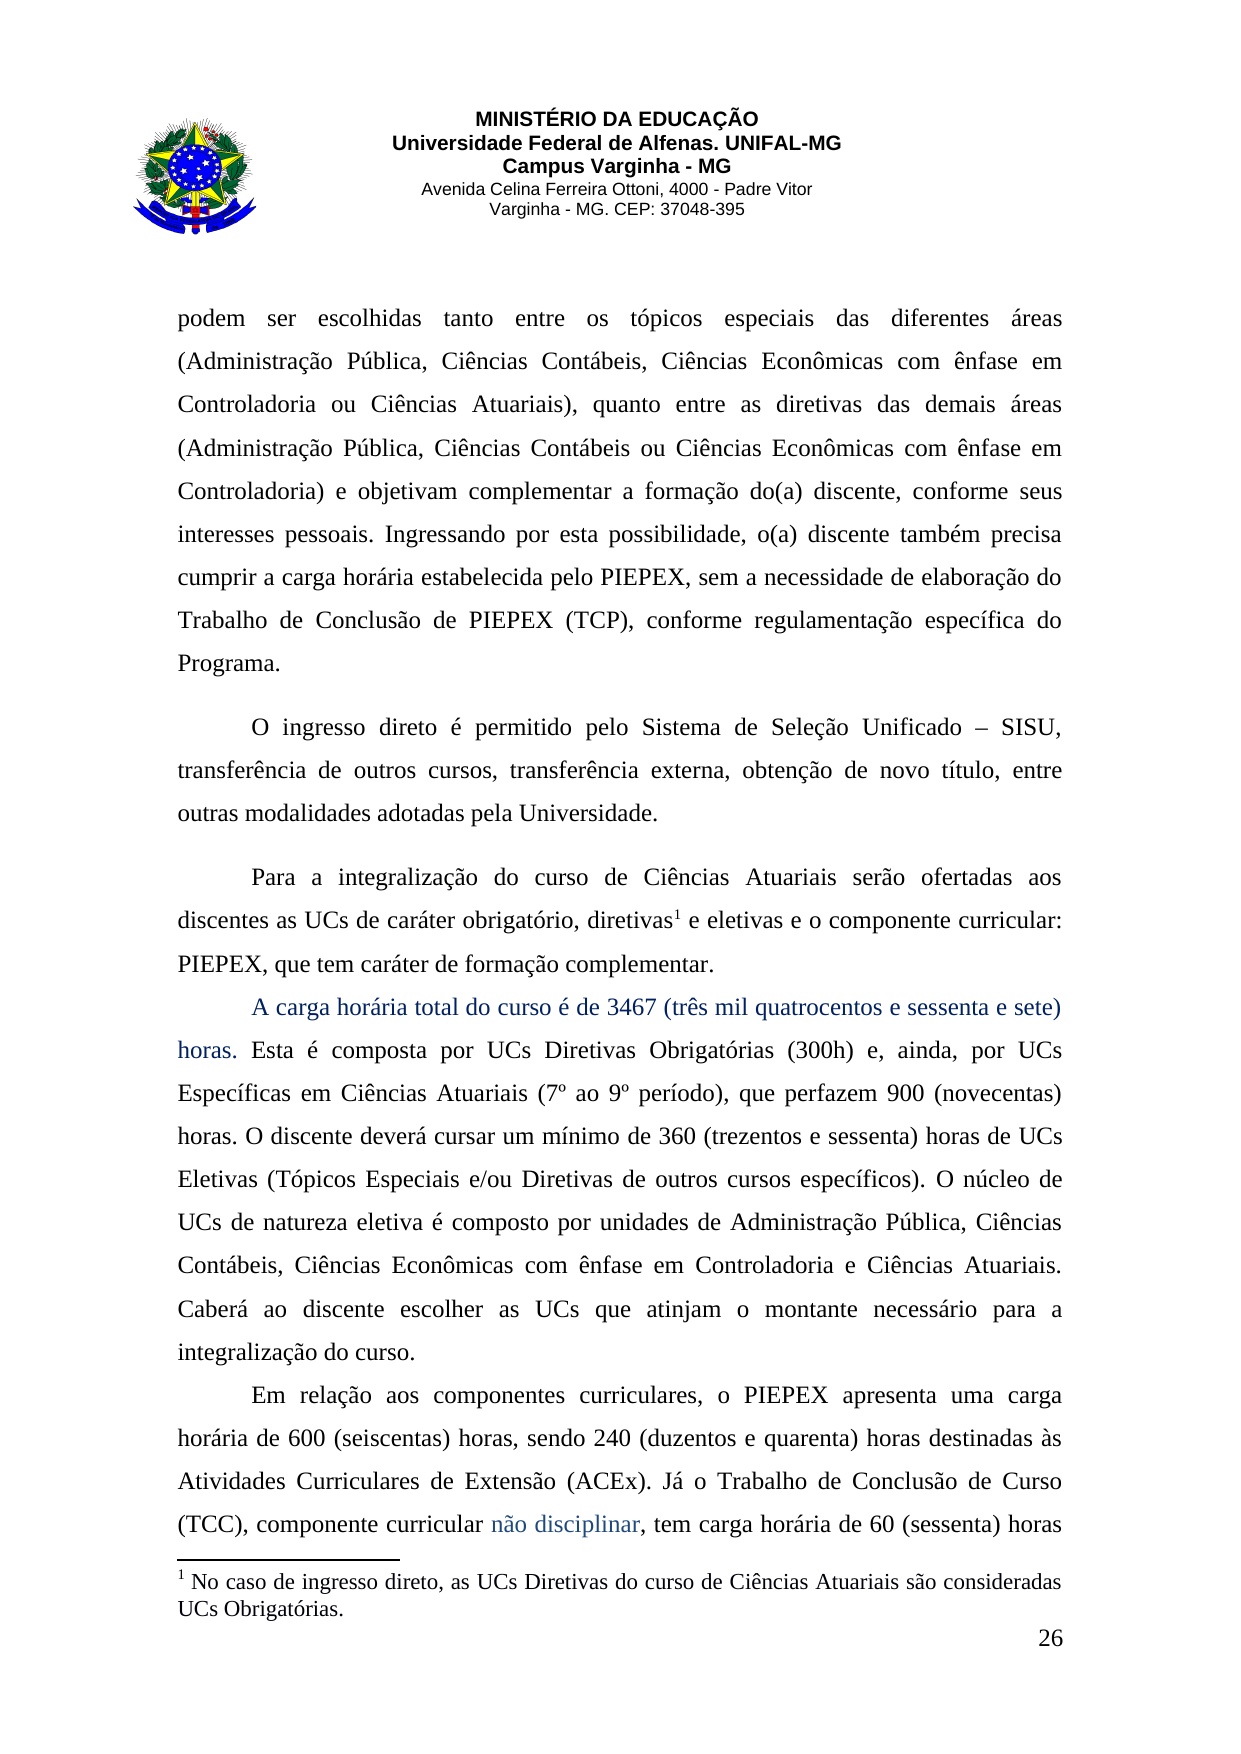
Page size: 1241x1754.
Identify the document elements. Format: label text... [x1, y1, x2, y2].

text O ingresso direto é permitido pelo Sistema de Seleção Unificado – SISU, transferência de outros cursos, transferência externa, obtenção de novo título, entre outras modalidades adotadas pela Universidade. [177, 712, 1063, 827]
picture [130, 118, 257, 237]
text A carga horária total do curso é de 3467 (três mil quatrocentos e sessenta e sete) horas. Esta é composta por UCs Diretivas Obrigatórias (300h) e, ainda, por UCs Específicas em Ciências Atuariais (7º ao 9º período), que perfazem 900 (novecentas) horas. O discente deverá cursar um mínimo de 360 (trezentos e sessenta) horas de UCs Eletivas (Tópicos Especiais e/ou Diretivas de outros cursos específicos). O núcleo de UCs de natureza eletiva é composto por unidades de Administração Pública, Ciências Contábeis, Ciências Econômicas com ênfase em Controladoria e Ciências Atuariais. Caberá ao discente escolher as UCs que atinjam o montante necessário para a integralização do curso. [177, 992, 1063, 1366]
text Para a integralização do curso de Ciências Atuariais serão ofertadas aos discentes as UCs de caráter obrigatório, diretivas e eletivas e o componente curricular: PIEPEX, que tem caráter de formação complementar. [177, 862, 1063, 977]
